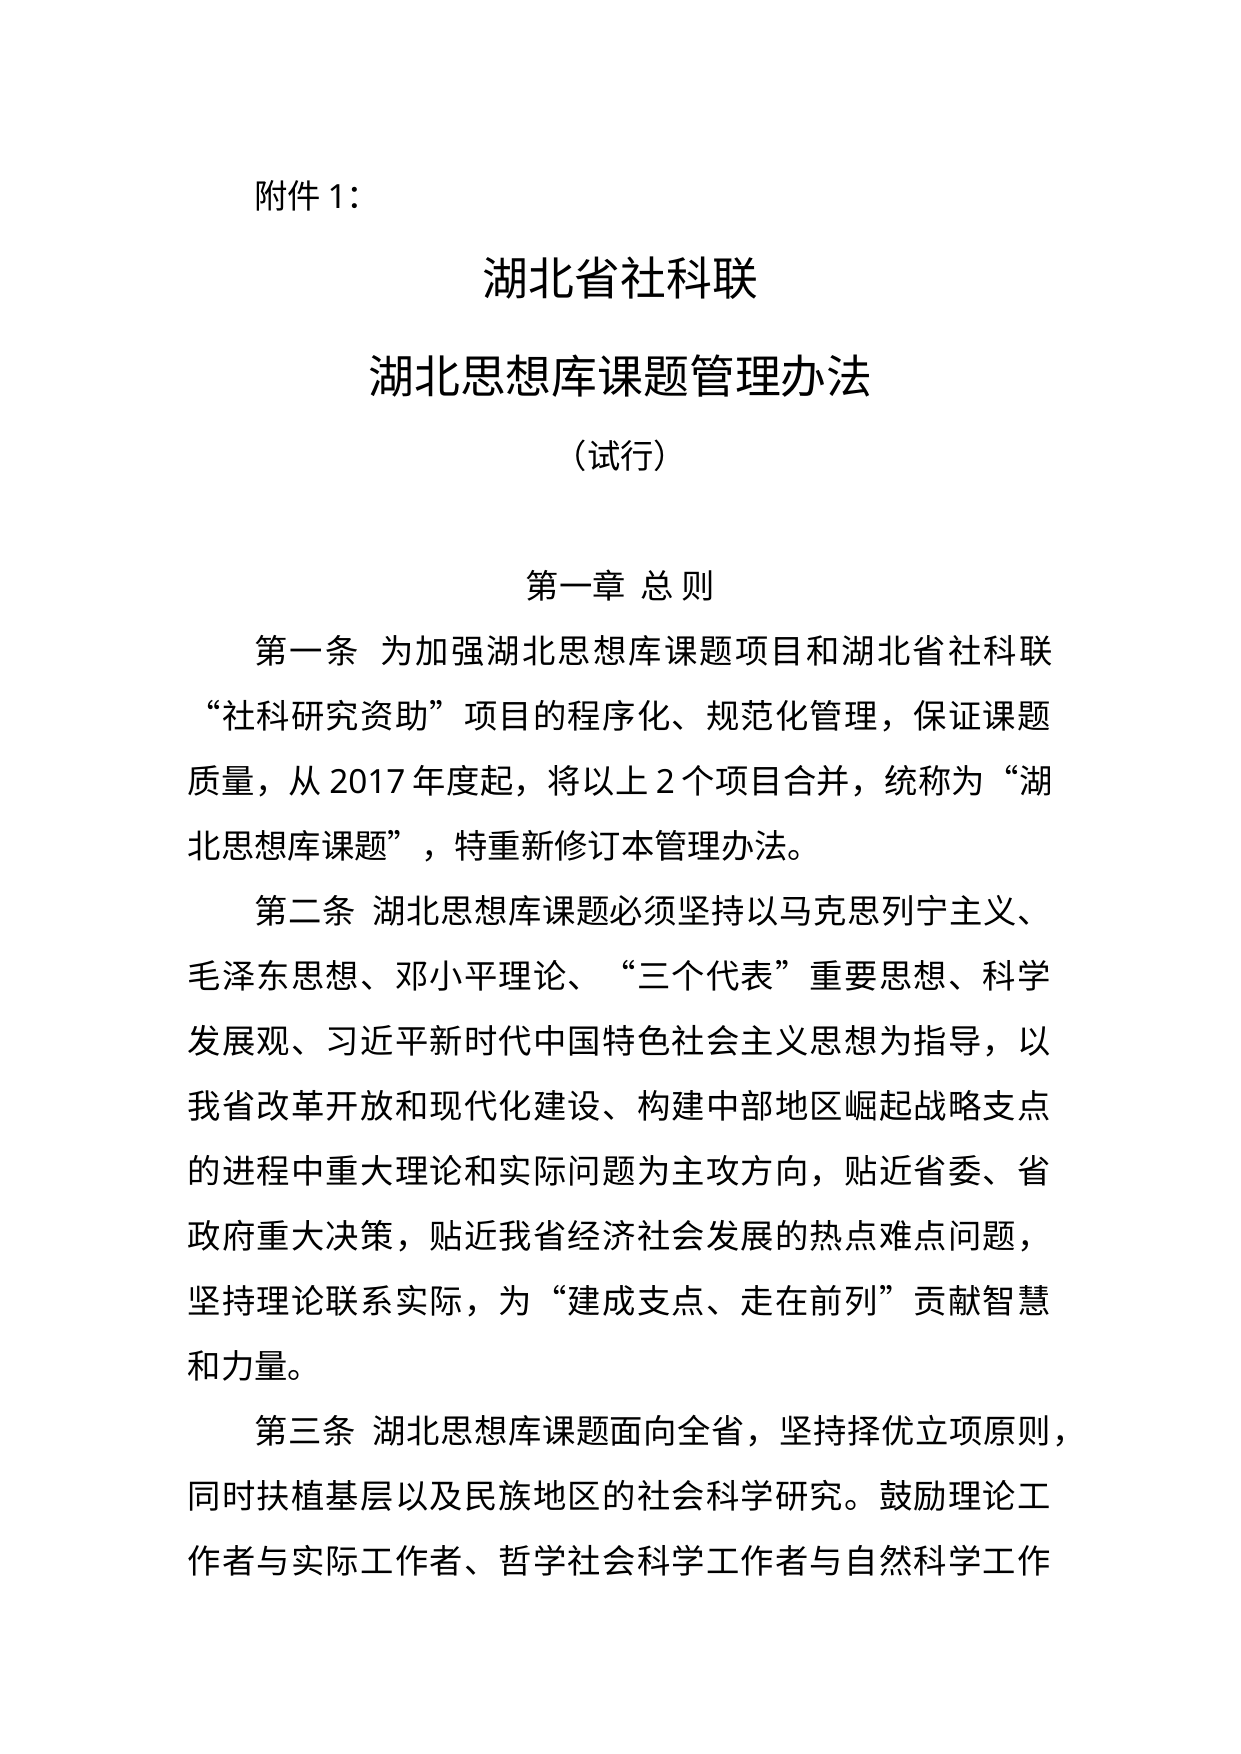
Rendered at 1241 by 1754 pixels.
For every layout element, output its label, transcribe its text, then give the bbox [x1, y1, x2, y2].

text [187, 1397, 1053, 1592]
text 第一章 总 则 [187, 552, 1053, 617]
text 第一条 为加强湖北思想库课题项目和湖北省社科联“社科研究资助”项目的程序化、规范化管理，保证课题质量，从2017年度起，将以上2个项目合并，统称为“湖北思想库课题”，特重新修订本管理办法。 [187, 617, 1053, 877]
text （试行） [187, 422, 1053, 487]
text 湖北省社科联 [187, 227, 1053, 324]
text 第二条 湖北思想库课题必须坚持以马克思列宁主义、毛泽东思想、邓小平理论、“三个代表”重要思想、科学发展观、习近平新时代中国特色社会主义思想为指导，以我省改革开放和现代化建设、构建中部地区崛起战略支点的进程中重大理论和实际问题为主攻方向，贴近省委、省政府重大决策，贴近我省经济社会发展的热点难点问题，坚持理论联系实际，为“建成支点、走在前列”贡献智慧和力量。 [187, 877, 1053, 1397]
text 湖北思想库课题管理办法 [187, 324, 1053, 422]
text 附件1： [187, 162, 1003, 227]
